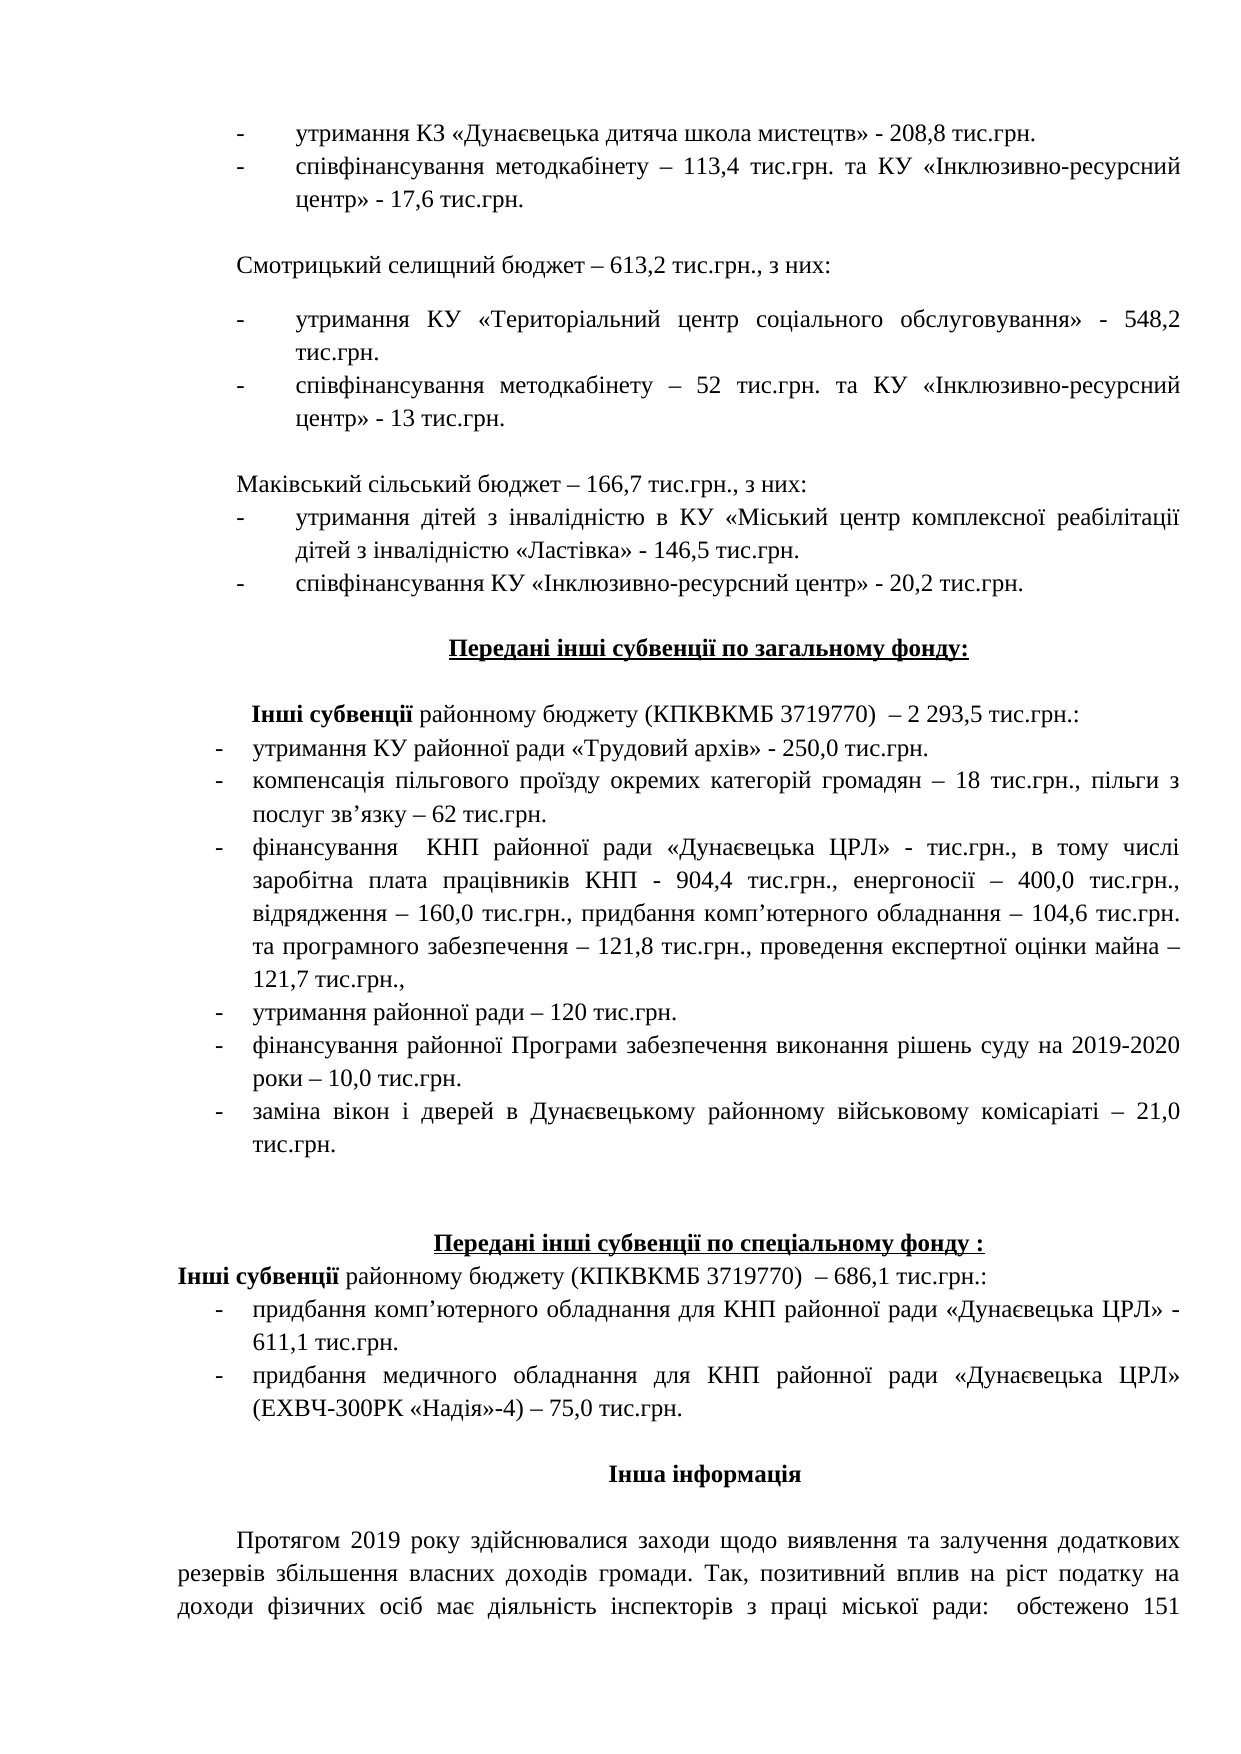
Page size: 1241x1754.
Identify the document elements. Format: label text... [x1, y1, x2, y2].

list співфінансування методкабінету – 52 тис.грн. та КУ «Інклюзивно-ресурсний центр» - 13 тис.грн. [236, 370, 1181, 432]
list співфінансування методкабінету – 113,4 тис.грн. та КУ «Інклюзивно-ресурсний центр» - 17,6 тис.грн. [236, 151, 1181, 213]
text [177, 1525, 1181, 1620]
text Передані інші субвенції по загальному фонду: [236, 633, 1181, 662]
list утримання КУ «Територіальний центр соціального обслуговування» - 548,2 тис.грн. [236, 304, 1181, 366]
list фінансування районної Програми забезпечення виконання рішень суду на 2019-2020 роки – 10,0 тис.грн. [215, 1030, 1181, 1092]
text Передані інші субвенції по спеціальному фонду : [236, 1228, 1181, 1257]
text Інші субвенції районному бюджету (КПКВКМБ 3719770) – 2 293,5 тис.грн.: [177, 699, 1181, 728]
list співфінансування КУ «Інклюзивно-ресурсний центр» - 20,2 тис.грн. [236, 568, 1181, 597]
text Інша інформація [177, 1459, 1176, 1488]
list придбання комп’ютерного обладнання для КНП районної ради «Дунаєвецька ЦРЛ» - 611,1 тис.грн. [215, 1294, 1181, 1356]
list утримання дітей з інвалідністю в КУ «Міський центр комплексної реабілітації дітей з інвалідністю «Ластівка» - 146,5 тис.грн. [236, 502, 1181, 564]
list заміна вікон і дверей в Дунаєвецькому районному військовому комісаріаті – 21,0 тис.грн. [215, 1096, 1181, 1158]
text Маківський сільський бюджет – 166,7 тис.грн., з них: [236, 469, 1181, 498]
text Інші субвенції районному бюджету (КПКВКМБ 3719770) – 686,1 тис.грн.: [177, 1261, 1181, 1290]
text Смотрицький селищний бюджет – 613,2 тис.грн., з них: [236, 250, 1181, 279]
list придбання медичного обладнання для КНП районної ради «Дунаєвецька ЦРЛ» (ЕХВЧ-300РК «Надія»-4) – 75,0 тис.грн. [215, 1360, 1181, 1422]
list фінансування КНП районної ради «Дунаєвецька ЦРЛ» - тис.грн., в тому числі заробітна плата працівників КНП - 904,4 тис.грн., енергоносії – 400,0 тис.грн., відрядження – 160,0 тис.грн., придбання комп’ютерного обладнання – 104,6 тис.грн. та програмного забезпечення – 121,8 тис.грн., проведення експертної оцінки майна – 121,7 тис.грн., [215, 832, 1181, 992]
list утримання КЗ «Дунаєвецька дитяча школа мистецтв» - 208,8 тис.грн. [236, 118, 1181, 147]
list утримання КУ районної ради «Трудовий архів» - 250,0 тис.грн. [215, 733, 1181, 761]
list компенсація пільгового проїзду окремих категорій громадян – 18 тис.грн., пільги з послуг зв’язку – 62 тис.грн. [215, 766, 1181, 827]
list утримання районної ради – 120 тис.грн. [215, 997, 1181, 1026]
